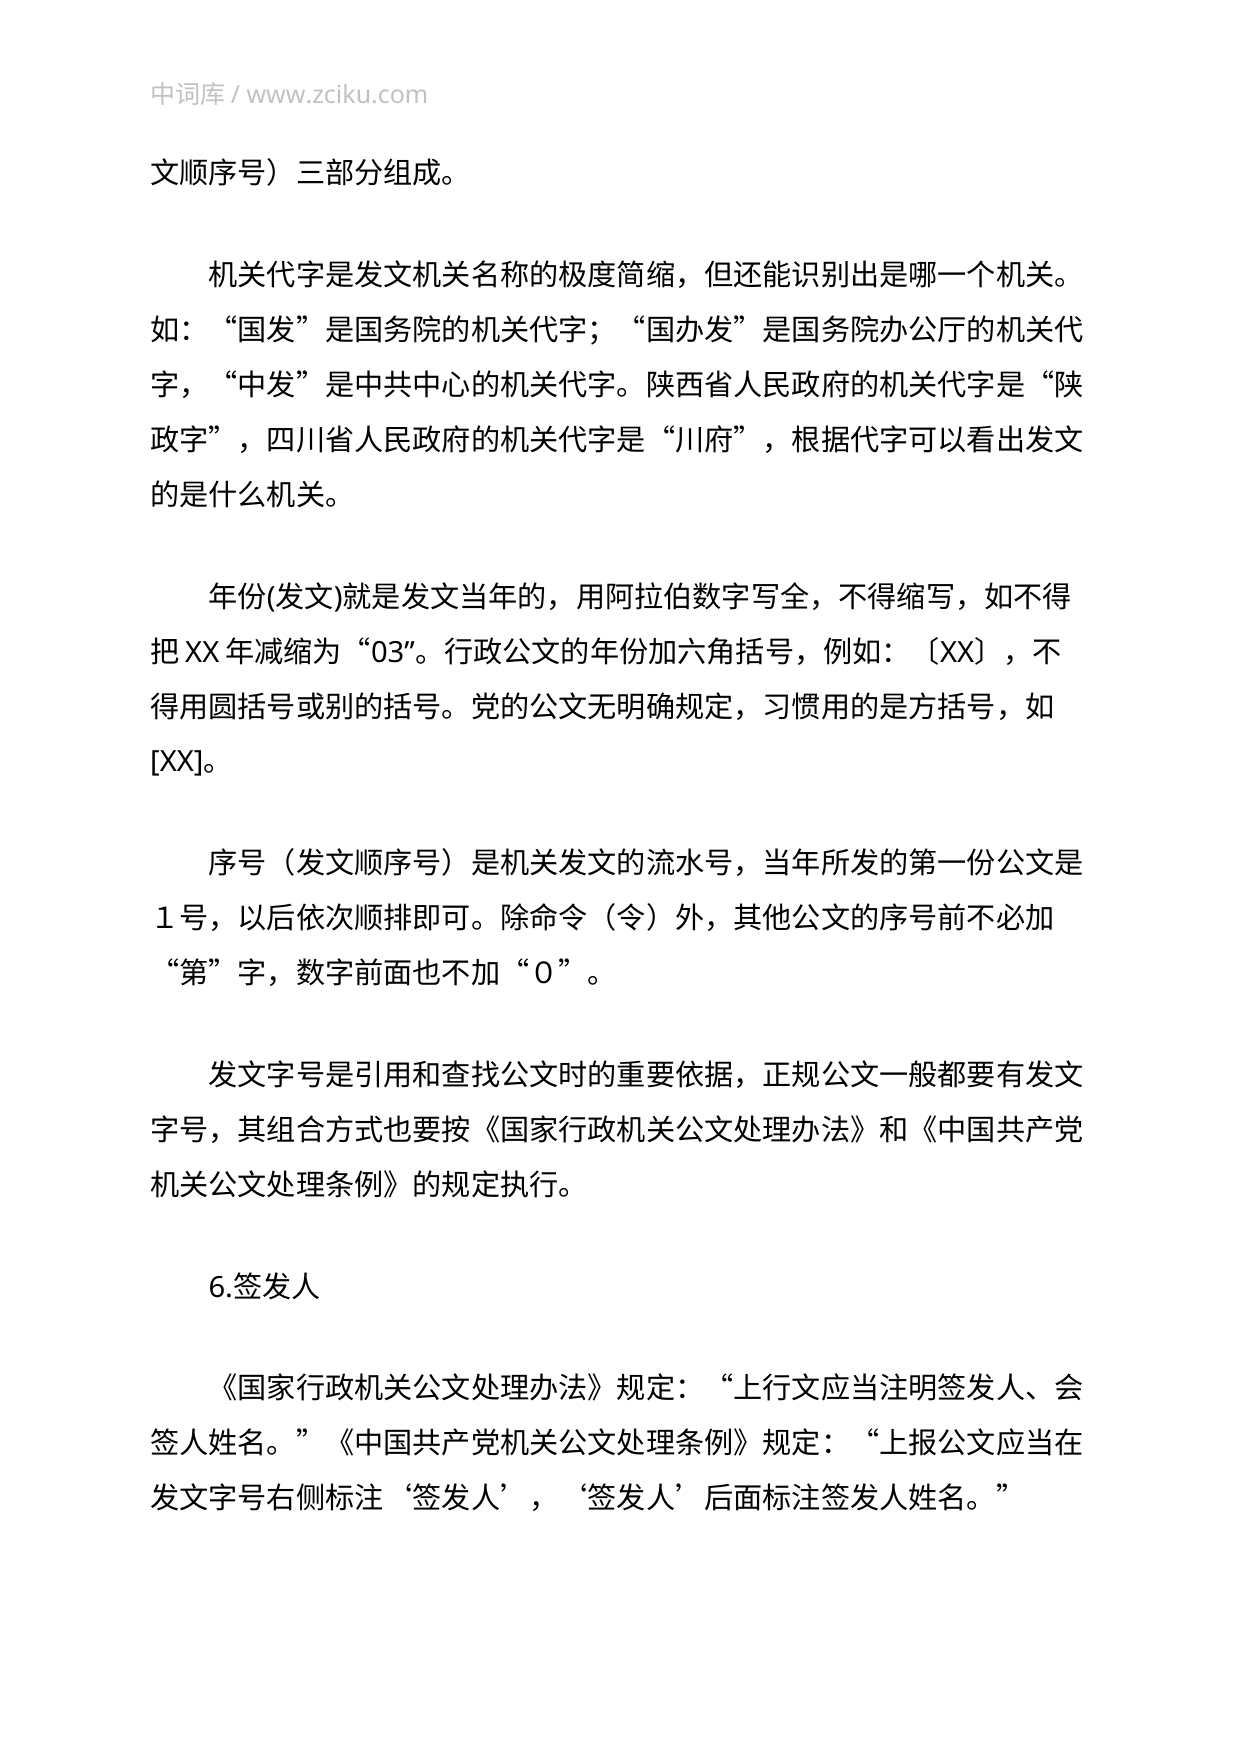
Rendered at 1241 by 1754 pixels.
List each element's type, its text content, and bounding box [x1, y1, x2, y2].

text 发文字号是引用和查找公文时的重要依据，正规公文一般都要有发文字号，其组合方式也要按《国家行政机关公文处理办法》和《中国共产党机关公文处理条例》的规定执行。 [150, 1052, 1090, 1204]
text 《国家行政机关公文处理办法》规定：“上行文应当注明签发人、会签人姓名。”《中国共产党机关公文处理条例》规定：“上报公文应当在发文字号右侧标注‘签发人’，‘签发人’后面标注签发人姓名。” [150, 1365, 1090, 1517]
text 年份(发文)就是发文当年的，用阿拉伯数字写全，不得缩写，如不得把XX年减缩为“03”。行政公文的年份加六角括号，例如：〔XX〕，不得用圆括号或别的括号。党的公文无明确规定，习惯用的是方括号，如[XX]。 [150, 573, 1090, 780]
text 机关代字是发文机关名称的极度简缩，但还能识别出是哪一个机关。如：“国发”是国务院的机关代字；“国办发”是国务院办公厅的机关代字，“中发”是中共中心的机关代字。陕西省人民政府的机关代字是“陕政字”，四川省人民政府的机关代字是“川府”，根据代字可以看出发文的是什么机关。 [150, 252, 1090, 514]
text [150, 150, 1090, 192]
text 6.签发人 [150, 1263, 1090, 1306]
text 序号（发文顺序号）是机关发文的流水号，当年所发的第一份公文是１号，以后依次顺排即可。除命令（令）外，其他公文的序号前不必加“第”字，数字前面也不加“０”。 [150, 840, 1090, 992]
